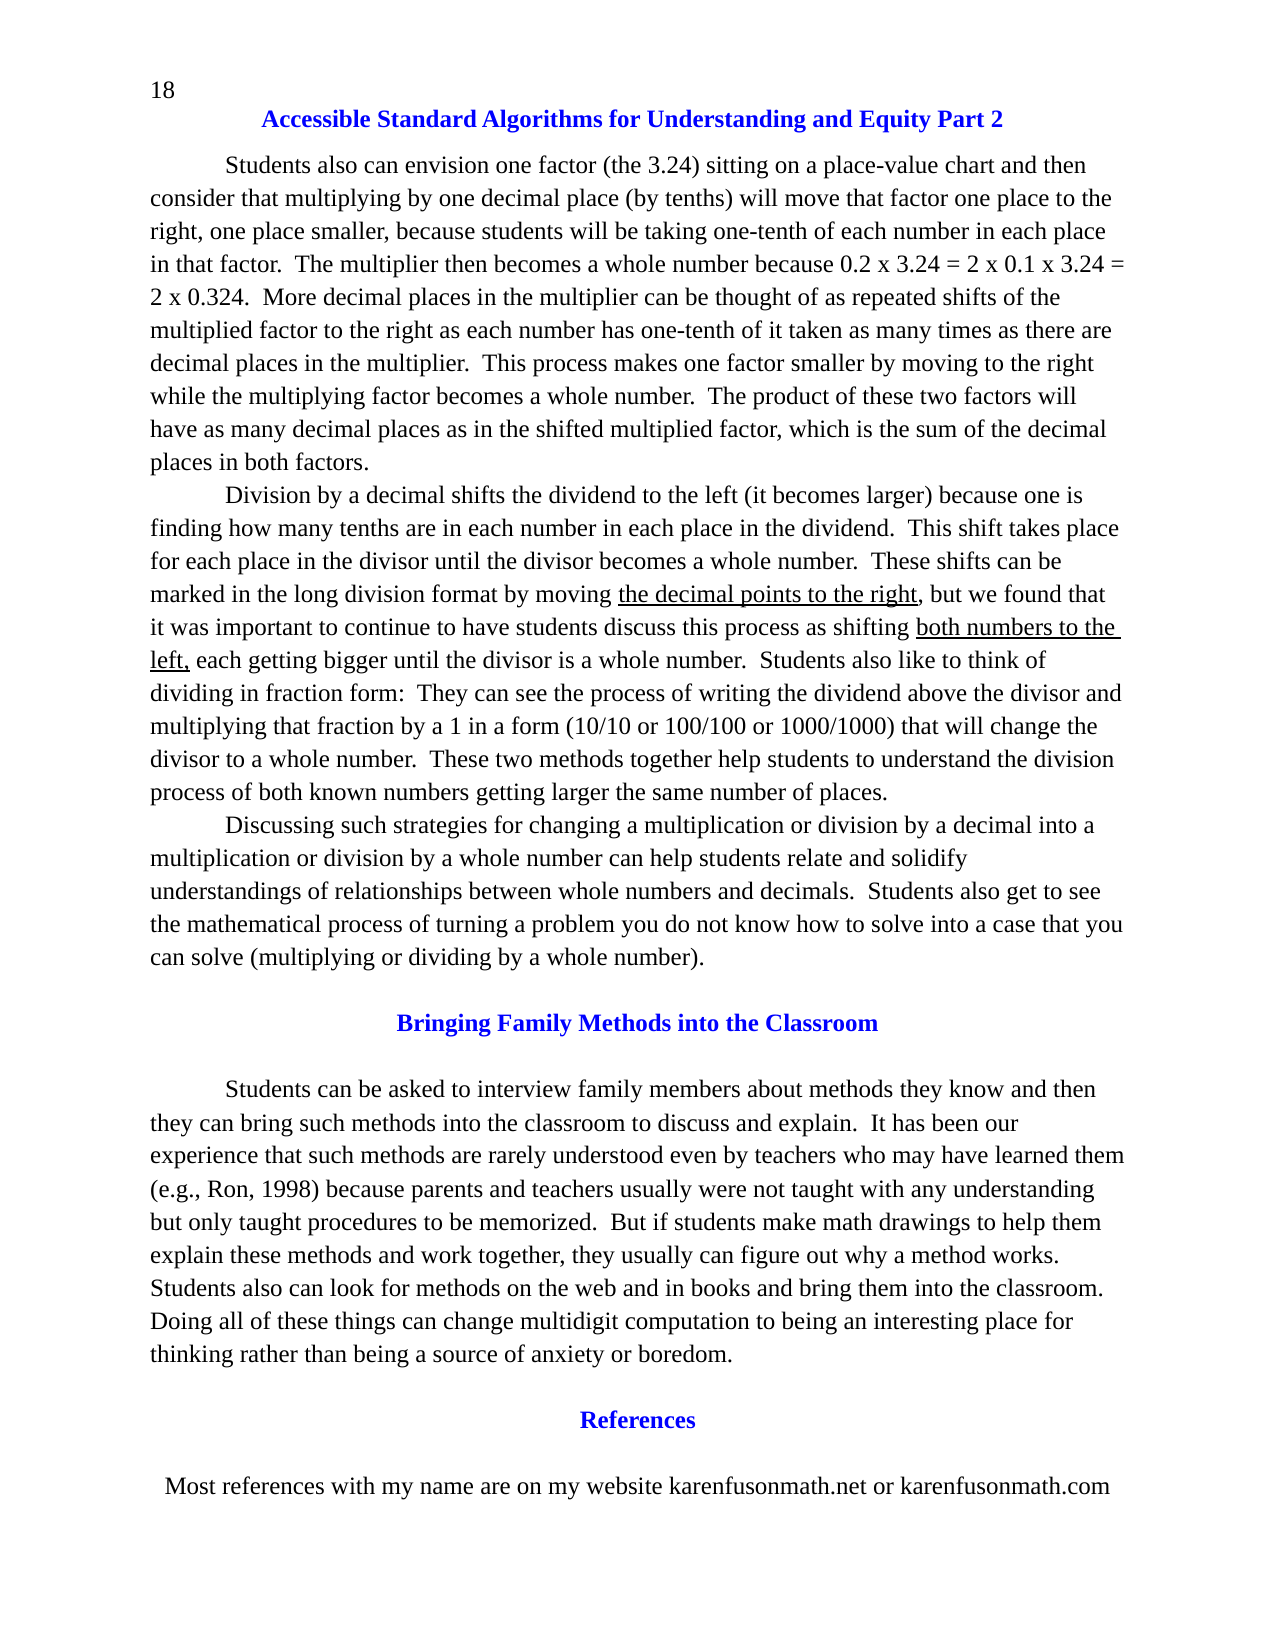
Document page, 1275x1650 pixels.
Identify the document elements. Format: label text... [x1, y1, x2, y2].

text Division by a decimal shifts the dividend to the left (it becomes larger) because one is finding how many tenths are in each number in each place in the dividend. This shift takes place for each place in the divisor until the divisor becomes a whole number. These shifts can be marked in the long division format by moving the decimal points to the right, but we found that it was important to continue to have students discuss this process as shifting both numbers to the left, each getting bigger until the divisor is a whole number. Students also like to think of dividing in fraction form: They can see the process of writing the dividend above the divisor and multiplying that fraction by a 1 in a form (10/10 or 100/100 or 1000/1000) that will change the divisor to a whole number. These two methods together help students to understand the division process of both known numbers getting larger the same number of places. [150, 480, 1125, 806]
text Most references with my name are on my website karenfusonmath.net or karenfusonmath.com [150, 1471, 1125, 1499]
text Discussing such strategies for changing a multiplication or division by a decimal into a multiplication or division by a whole number can help students relate and solidify understandings of relationships between whole numbers and decimals. Students also get to see the mathematical process of turning a problem you do not know how to solve into a case that you can solve (multiplying or dividing by a whole number). [150, 810, 1125, 971]
text Students also can envision one factor (the 3.24) sitting on a place-value chart and then consider that multiplying by one decimal place (by tenths) will move that factor one place to the right, one place smaller, because students will be taking one-tenth of each number in each place in that factor. The multiplier then becomes a whole number because 0.2 x 3.24 = 2 x 0.1 x 3.24 = 2 x 0.324. More decimal places in the multiplier can be thought of as repeated shifts of the multiplied factor to the right as each number has one-tenth of it taken as many times as there are decimal places in the multiplier. This process makes one factor smaller by moving to the right while the multiplying factor becomes a whole number. The product of these two factors will have as many decimal places as in the shifted multiplied factor, which is the sum of the decimal places in both factors. [150, 150, 1125, 476]
text Students can be asked to interview family members about methods they know and then they can bring such methods into the classroom to discuss and explain. It has been our experience that such methods are rarely understood even by teachers who may have learned them (e.g., Ron, 1998) because parents and teachers usually were not taught with any understanding but only taught procedures to be memorized. But if students make math drawings to help them explain these methods and work together, they usually can figure out why a method works. Students also can look for methods on the web and in books and bring them into the classroom. Doing all of these things can change multidigit computation to being an interesting place for thinking rather than being a source of anxiety or boredom. [150, 1074, 1125, 1367]
text References [150, 1405, 1125, 1433]
text Bringing Family Methods into the Classroom [150, 1008, 1125, 1037]
